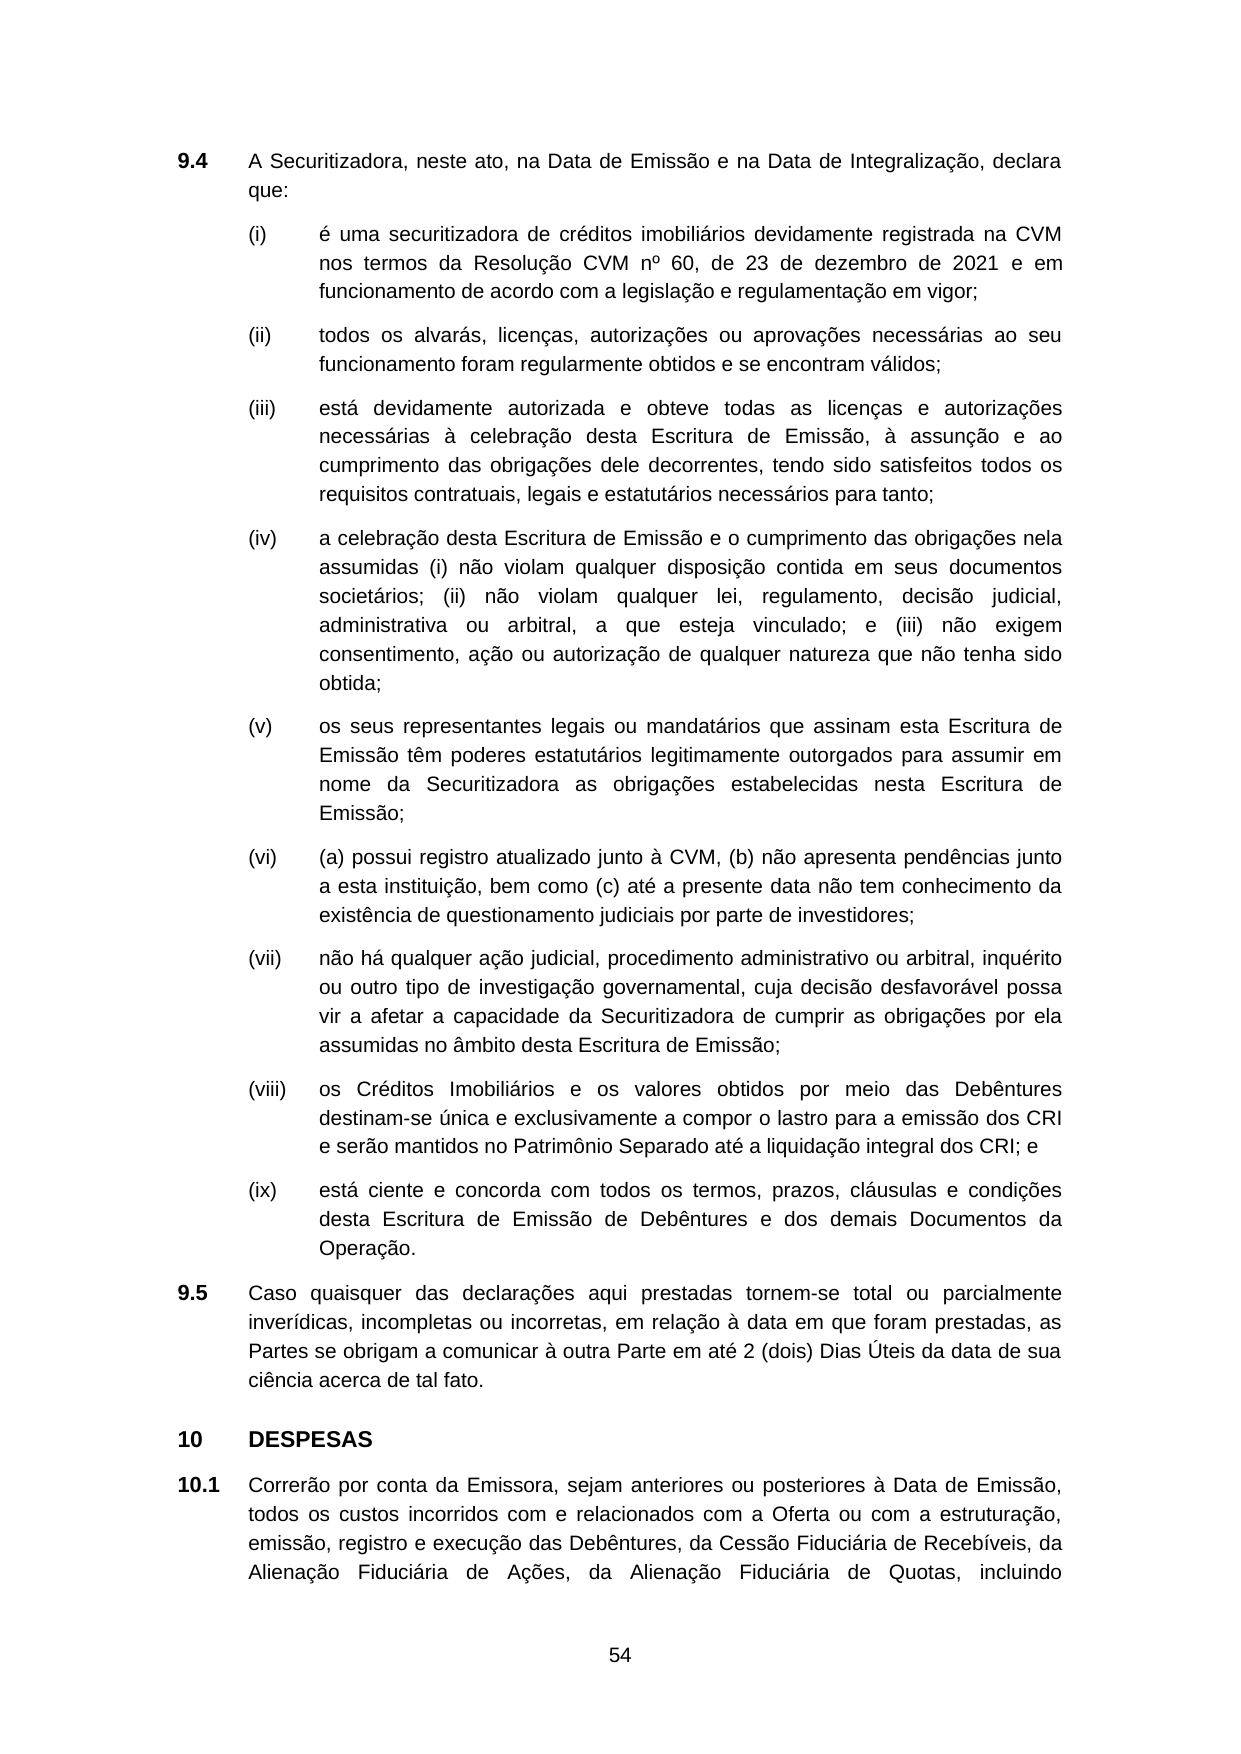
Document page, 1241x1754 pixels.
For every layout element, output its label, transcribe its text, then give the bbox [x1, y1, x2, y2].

text todos os alvarás, licenças, autorizações ou aprovações necessárias ao seu funcionamento foram regularmente obtidos e se encontram válidos; [248, 323, 1063, 376]
text está ciente e concorda com todos os termos, prazos, cláusulas e condições desta Escritura de Emissão de Debêntures e dos demais Documentos da Operação. [248, 1178, 1063, 1260]
text (a) possui registro atualizado junto à CVM, (b) não apresenta pendências junto a esta instituição, bem como (c) até a presente data não tem conhecimento da existência de questionamento judiciais por parte de investidores; [248, 844, 1063, 926]
text os seus representantes legais ou mandatários que assinam esta Escritura de Emissão têm poderes estatutários legitimamente outorgados para assumir em nome da Securitizadora as obrigações estabelecidas nesta Escritura de Emissão; [248, 714, 1063, 825]
text não há qualquer ação judicial, procedimento administrativo ou arbitral, inquérito ou outro tipo de investigação governamental, cuja decisão desfavorável possa vir a afetar a capacidade da Securitizadora de cumprir as obrigações por ela assumidas no âmbito desta Escritura de Emissão; [248, 946, 1063, 1057]
text é uma securitizadora de créditos imobiliários devidamente registrada na CVM nos termos da Resolução CVM nº 60, de 23 de dezembro de 2021 e em funcionamento de acordo com a legislação e regulamentação em vigor; [248, 221, 1063, 303]
text os Créditos Imobiliários e os valores obtidos por meio das Debêntures destinam-se única e exclusivamente a compor o lastro para a emissão dos CRI e serão mantidos no Patrimônio Separado até a liquidação integral dos CRI; e [248, 1076, 1063, 1158]
text A Securitizadora, neste ato, na Data de Emissão e na Data de Integralização, declara que: [177, 148, 1063, 202]
text Despesas [177, 1426, 1063, 1452]
text está devidamente autorizada e obteve todas as licenças e autorizações necessárias à celebração desta Escritura de Emissão, à assunção e ao cumprimento das obrigações dele decorrentes, tendo sido satisfeitos todos os requisitos contratuais, legais e estatutários necessários para tanto; [248, 395, 1063, 506]
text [177, 1472, 1063, 1584]
text Caso quaisquer das declarações aqui prestadas tornem-se total ou parcialmente inverídicas, incompletas ou incorretas, em relação à data em que foram prestadas, as Partes se obrigam a comunicar à outra Parte em até 2 (dois) Dias Úteis da data de sua ciência acerca de tal fato. [177, 1279, 1063, 1391]
text a celebração desta Escritura de Emissão e o cumprimento das obrigações nela assumidas (i) não violam qualquer disposição contida em seus documentos societários; (ii) não violam qualquer lei, regulamento, decisão judicial, administrativa ou arbitral, a que esteja vinculado; e (iii) não exigem consentimento, ação ou autorização de qualquer natureza que não tenha sido obtida; [248, 526, 1063, 694]
